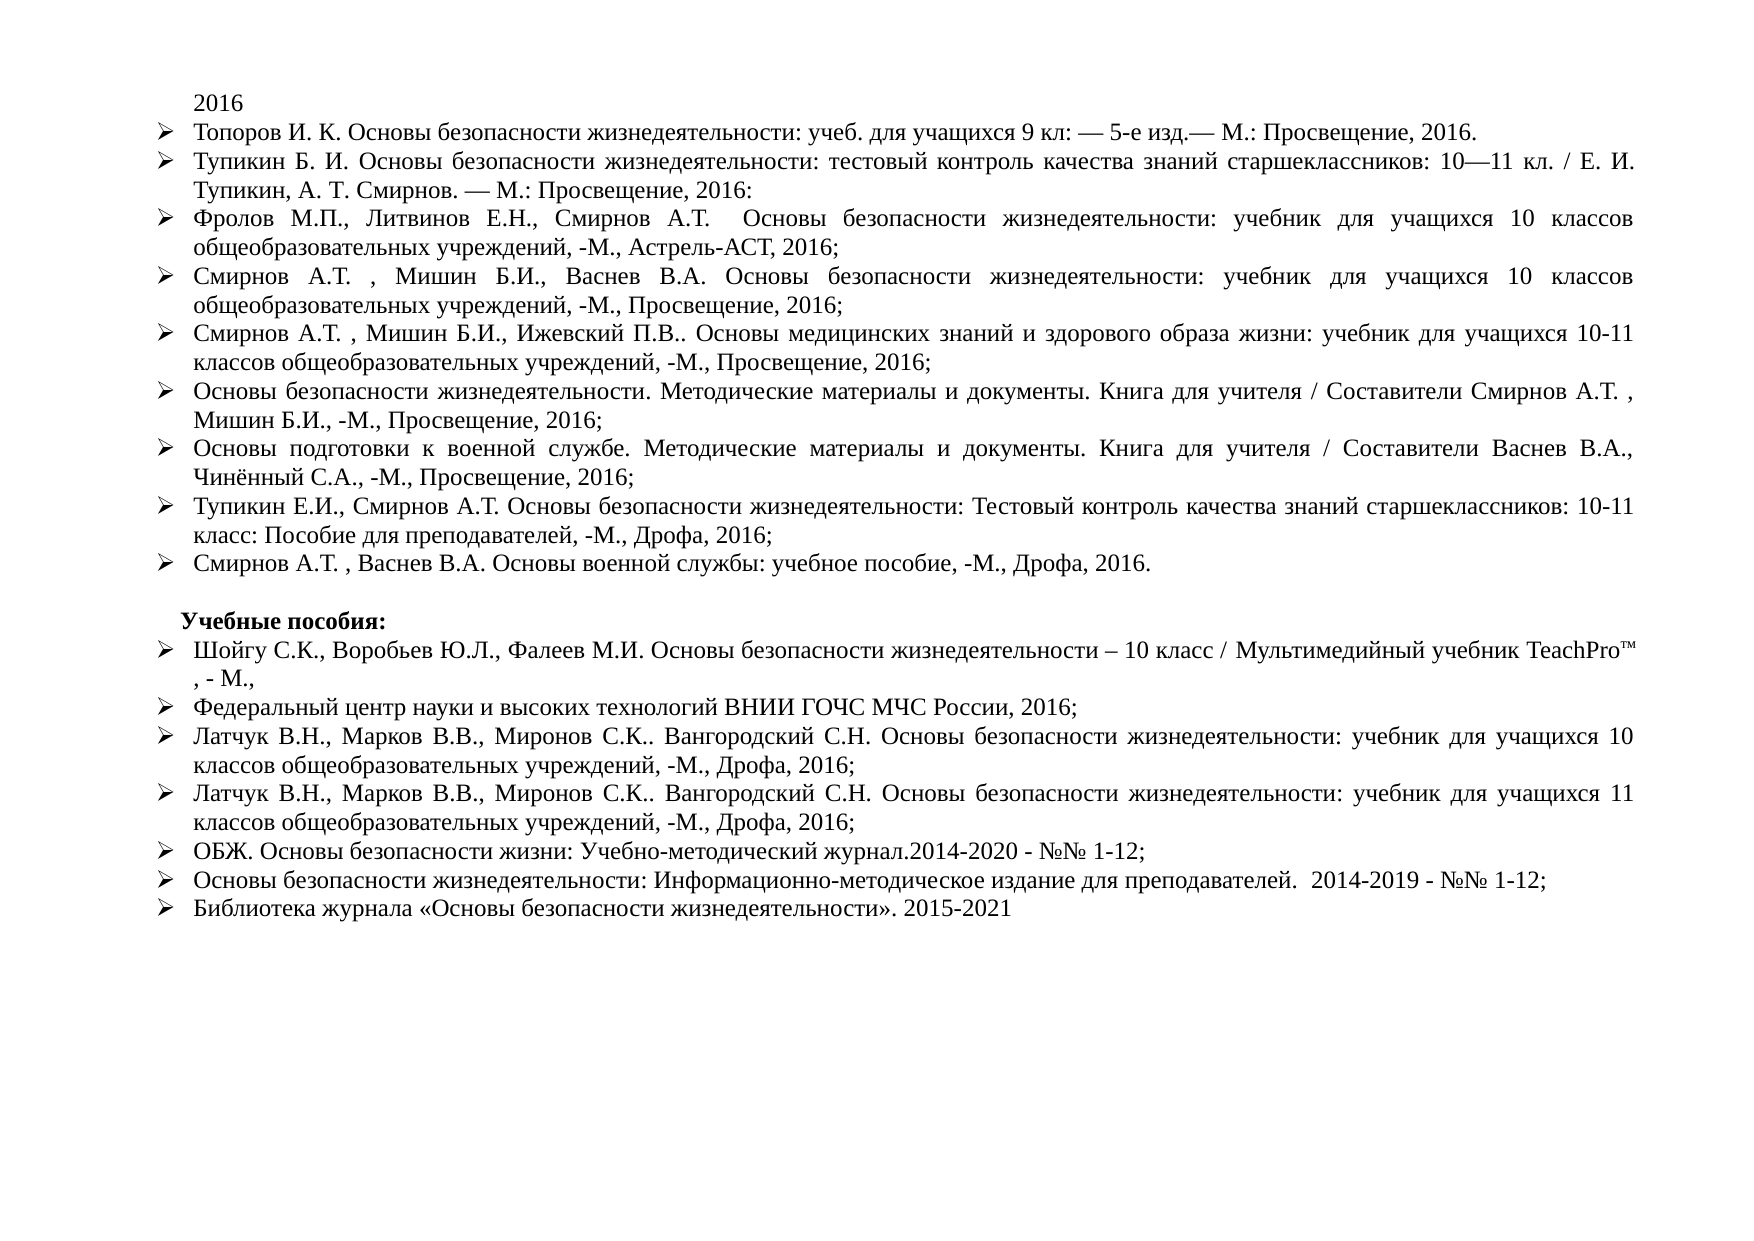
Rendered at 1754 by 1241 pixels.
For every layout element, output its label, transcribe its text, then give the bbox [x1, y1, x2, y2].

list Тупикин Б. И. Основы безопасности жизнедеятельности: тестовый контроль качества знаний старшеклассников: 10—11 кл. / Е. И. Тупикин, А. T. Смирнов. — М.: Просвещение, 2016: [156, 146, 1636, 203]
list Смирнов А.Т. , Мишин Б.И., Ижевский П.В.. Основы медицинских знаний и здорового образа жизни: учебник для учащихся 10-11 классов общеобразовательных учреждений, -М., Просвещение, 2016; [156, 318, 1636, 376]
list Основы безопасности жизнедеятельности: Информационно-методическое издание для преподавателей. 2014-2019 - №№ 1-12; [156, 865, 1636, 893]
list Тупикин Е.И., Смирнов А.Т. Основы безопасности жизнедеятельности: Тестовый контроль качества знаний старшеклассников: 10-11 класс: Пособие для преподавателей, -М., Дрофа, 2016; [156, 491, 1636, 548]
list Топоров И. К. Основы безопасности жизнедеятельности: учеб. для учащихся 9 кл: — 5-е изд.— М.: Просвещение, 2016. [156, 117, 1636, 146]
list Библиотека журнала «Основы безопасности жизнедеятельности». 2015-2021 [156, 893, 1636, 922]
list ОБЖ. Основы безопасности жизни: Учебно-методический журнал.2014-2020 - №№ 1-12; [156, 836, 1636, 865]
text Учебные пособия: [36, 606, 1636, 635]
list Федеральный центр науки и высоких технологий ВНИИ ГОЧС МЧС России, 2016; [156, 692, 1636, 721]
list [156, 88, 1636, 117]
list Смирнов А.Т. , Мишин Б.И., Васнев В.А. Основы безопасности жизнедеятельности: учебник для учащихся 10 классов общеобразовательных учреждений, -М., Просвещение, 2016; [156, 261, 1636, 318]
list Шойгу С.К., Воробьев Ю.Л., Фалеев М.И. Основы безопасности жизнедеятельности – 10 класс / Мультимедийный учебник TeachProтм , - М., [156, 635, 1636, 692]
list Фролов М.П., Литвинов Е.Н., Смирнов А.Т. Основы безопасности жизнедеятельности: учебник для учащихся 10 классов общеобразовательных учреждений, -М., Астрель-АСТ, 2016; [156, 203, 1636, 261]
list Смирнов А.Т. , Васнев В.А. Основы военной службы: учебное пособие, -М., Дрофа, 2016. [156, 548, 1636, 577]
list Латчук В.Н., Марков В.В., Миронов С.К.. Вангородский С.Н. Основы безопасности жизнедеятельности: учебник для учащихся 10 классов общеобразовательных учреждений, -М., Дрофа, 2016; [156, 721, 1636, 778]
list Основы безопасности жизнедеятельности. Методические материалы и документы. Книга для учителя / Составители Смирнов А.Т. , Мишин Б.И., -М., Просвещение, 2016; [156, 376, 1636, 433]
list Основы подготовки к военной службе. Методические материалы и документы. Книга для учителя / Составители Васнев В.А., Чинённый С.А., -М., Просвещение, 2016; [156, 433, 1636, 491]
list Латчук В.Н., Марков В.В., Миронов С.К.. Вангородский С.Н. Основы безопасности жизнедеятельности: учебник для учащихся 11 классов общеобразовательных учреждений, -М., Дрофа, 2016; [156, 778, 1636, 836]
